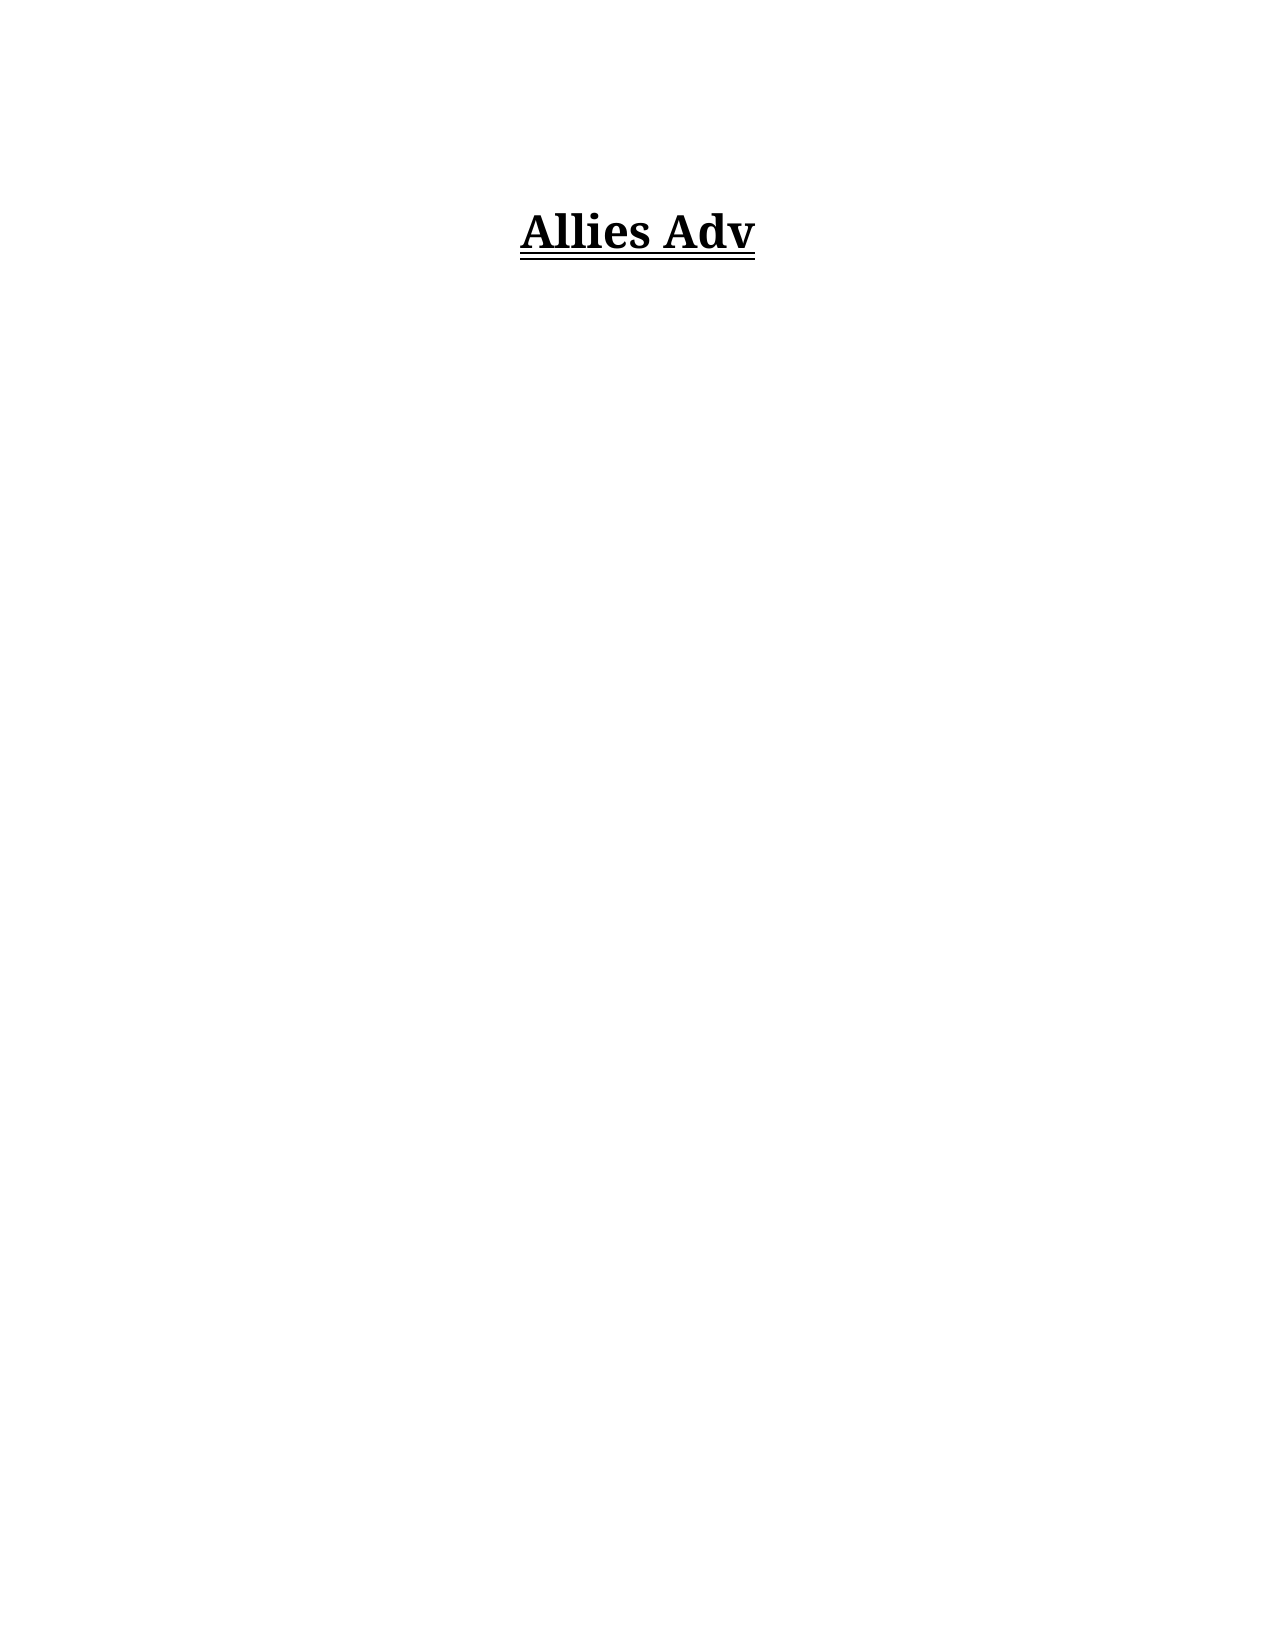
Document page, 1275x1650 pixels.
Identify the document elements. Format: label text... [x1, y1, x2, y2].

subtitle Allies Adv [150, 200, 1125, 262]
